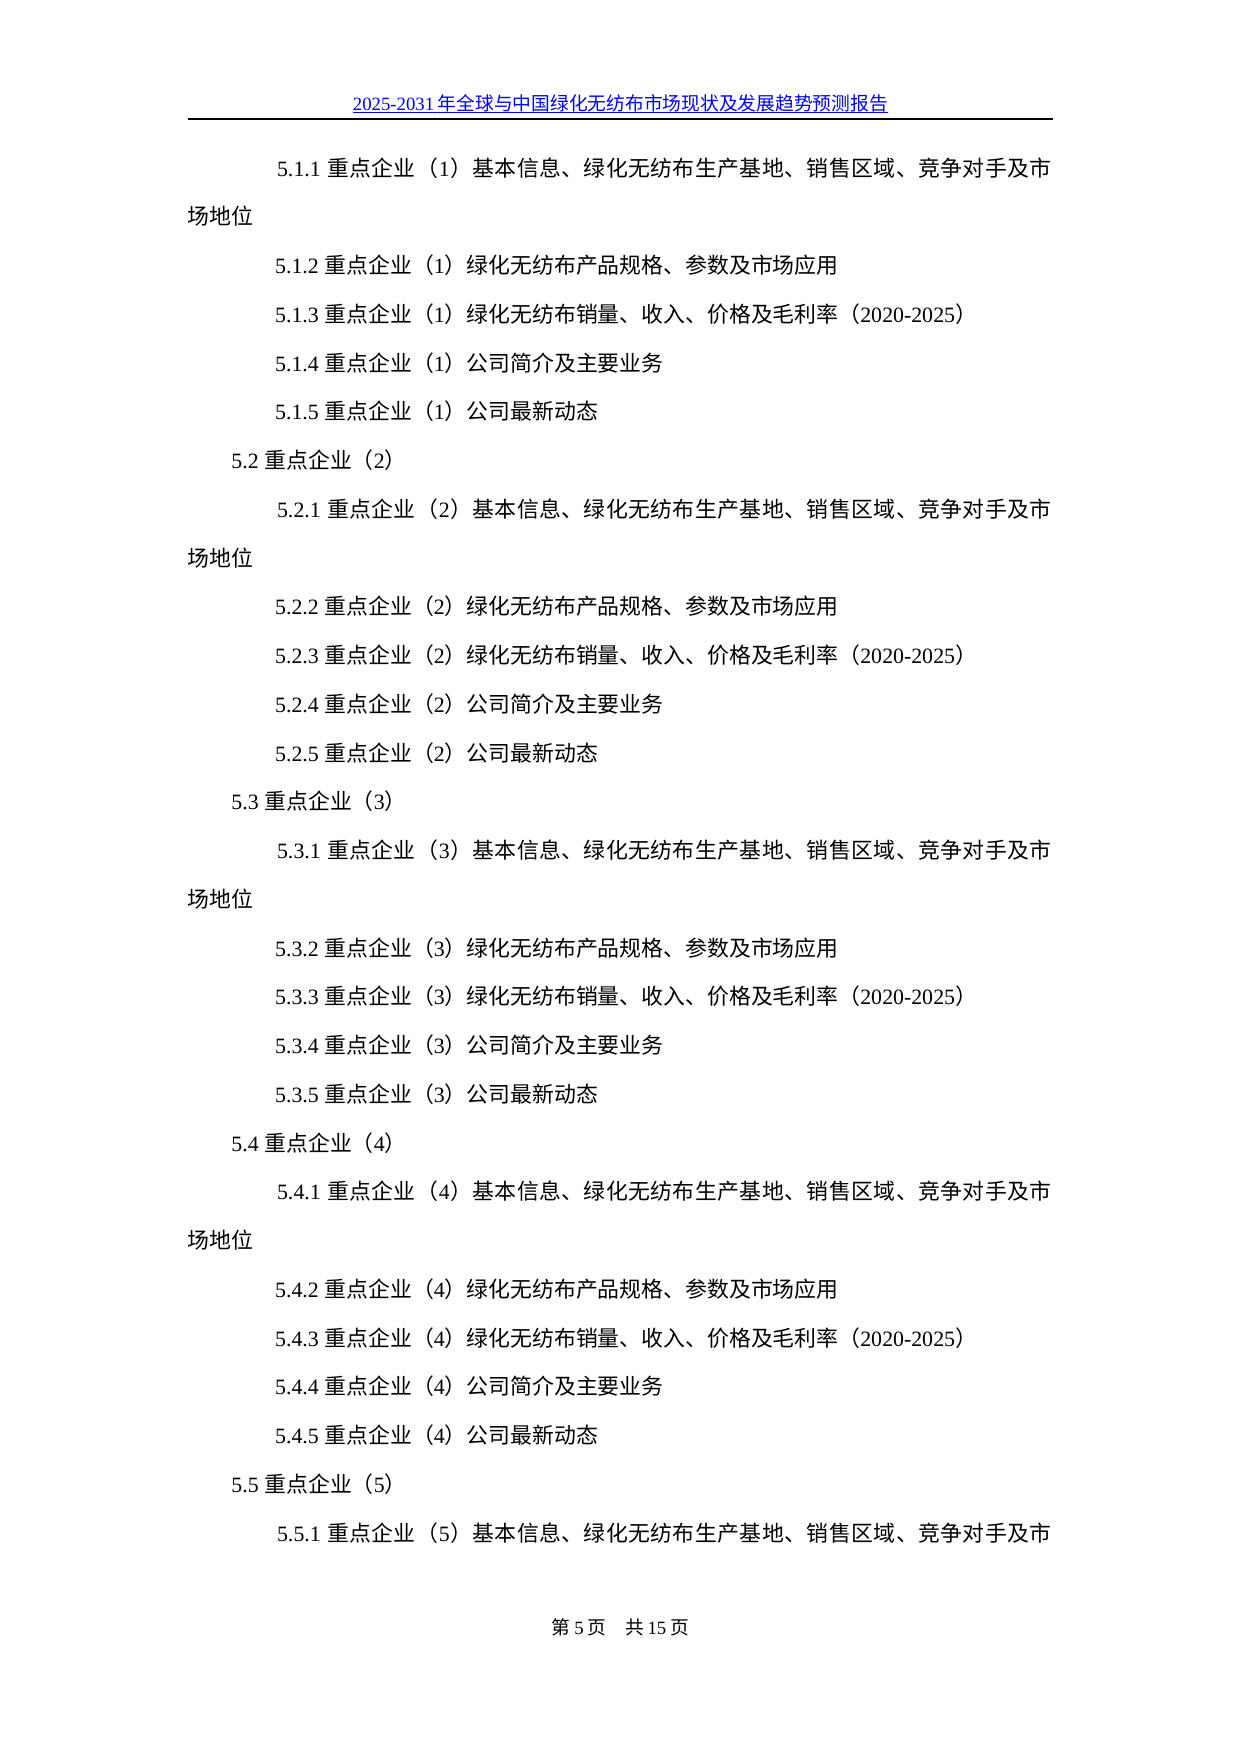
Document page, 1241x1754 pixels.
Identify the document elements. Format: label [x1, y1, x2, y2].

text [187, 150, 1053, 1548]
